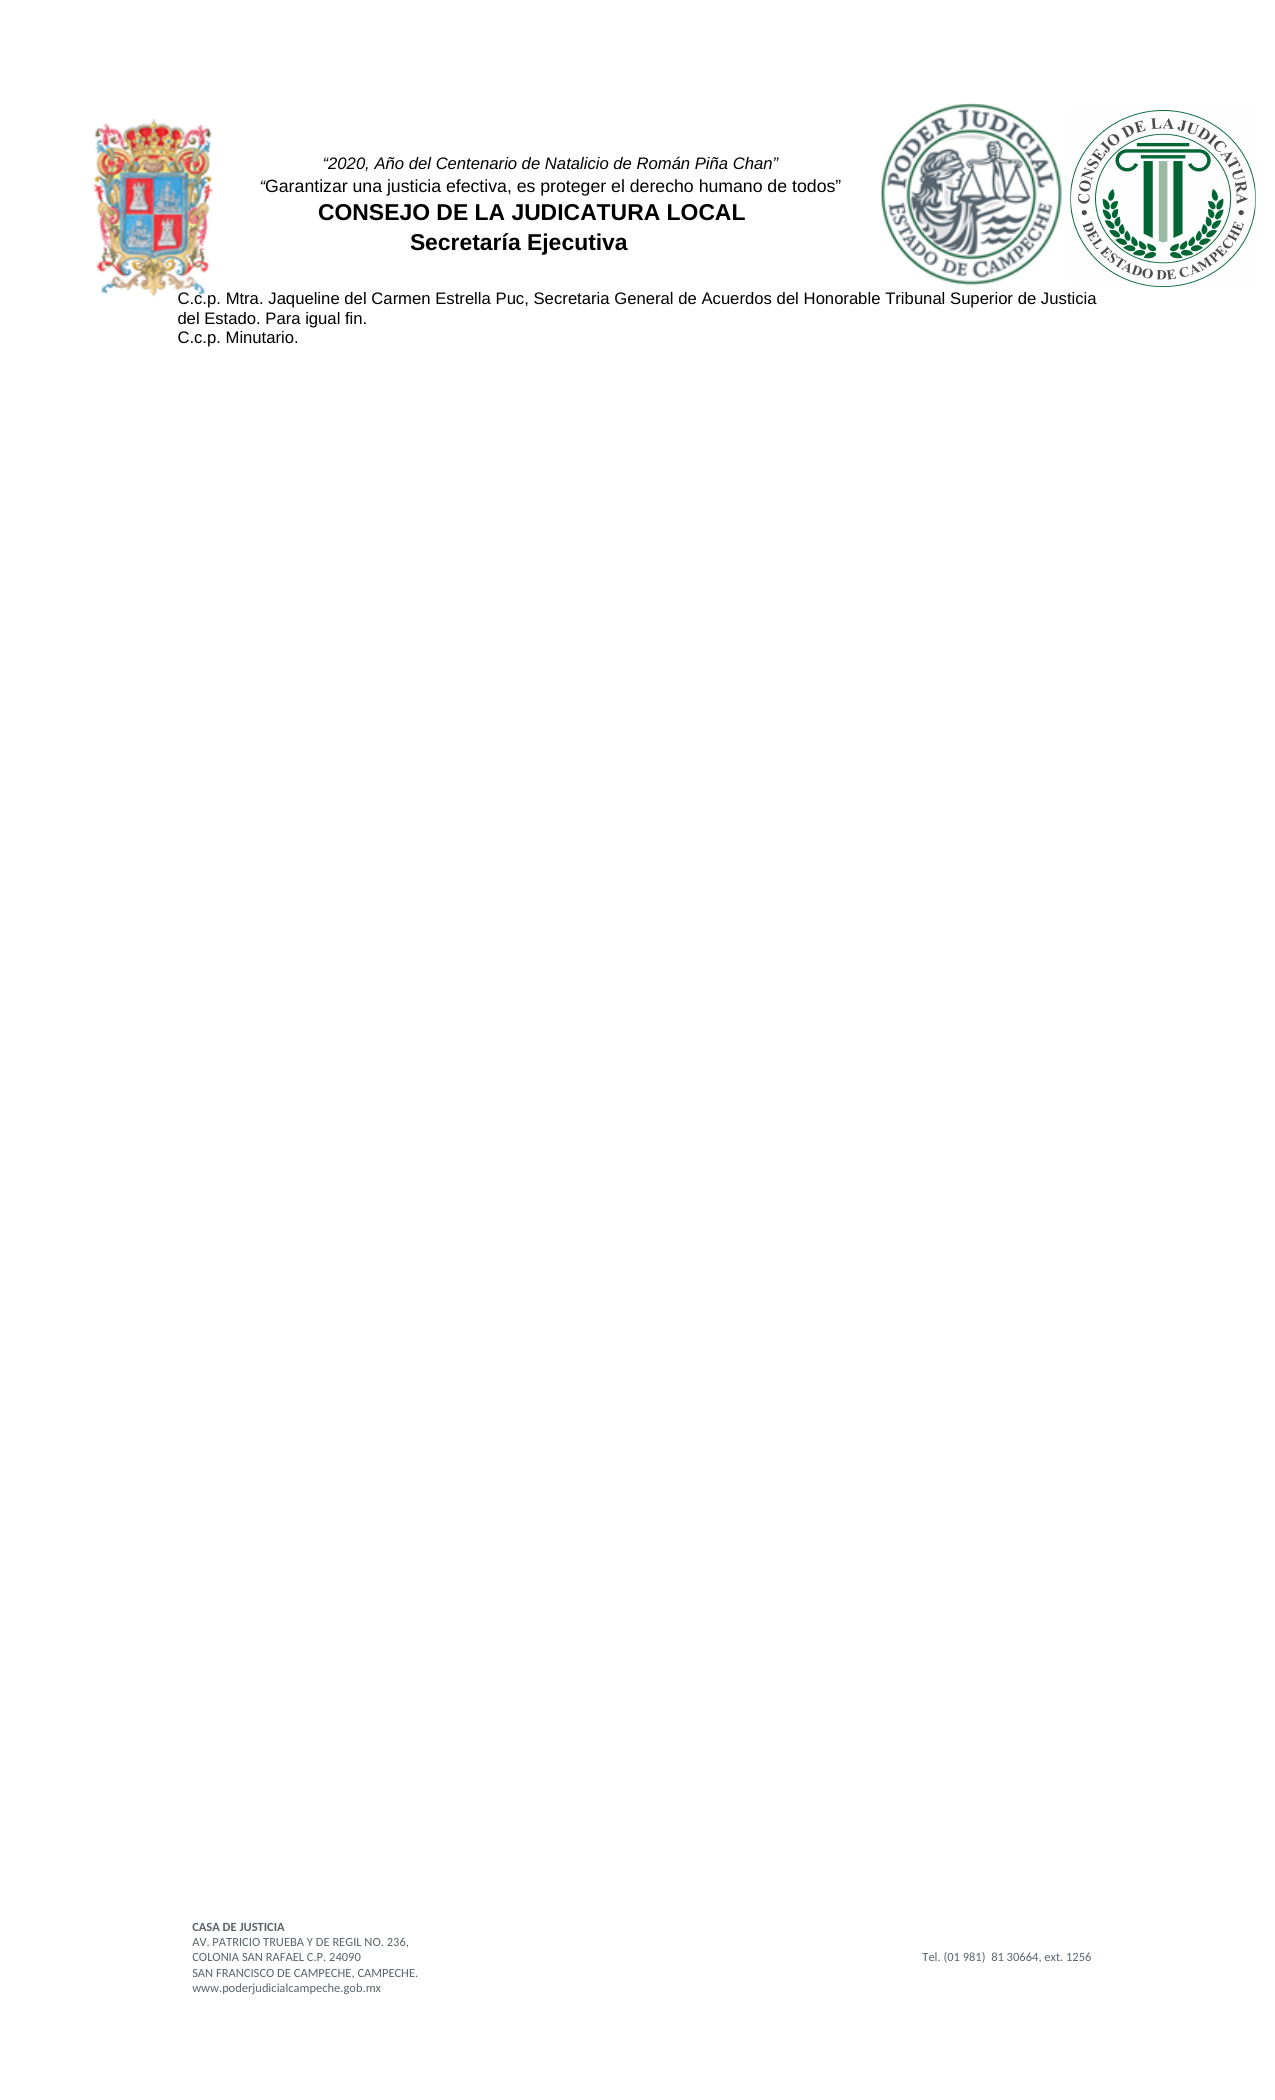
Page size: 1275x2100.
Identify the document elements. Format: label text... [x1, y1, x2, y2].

text C.c.p. Minutario. [177, 328, 1098, 347]
picture [880, 101, 1066, 287]
picture [1070, 110, 1256, 287]
picture [88, 107, 222, 316]
text C.c.p. Mtra. Jaqueline del Carmen Estrella Puc, Secretaria General de Acuerdos del Honorable Tribunal Superior de Justicia del Estado. Para igual fin. [177, 289, 1098, 328]
